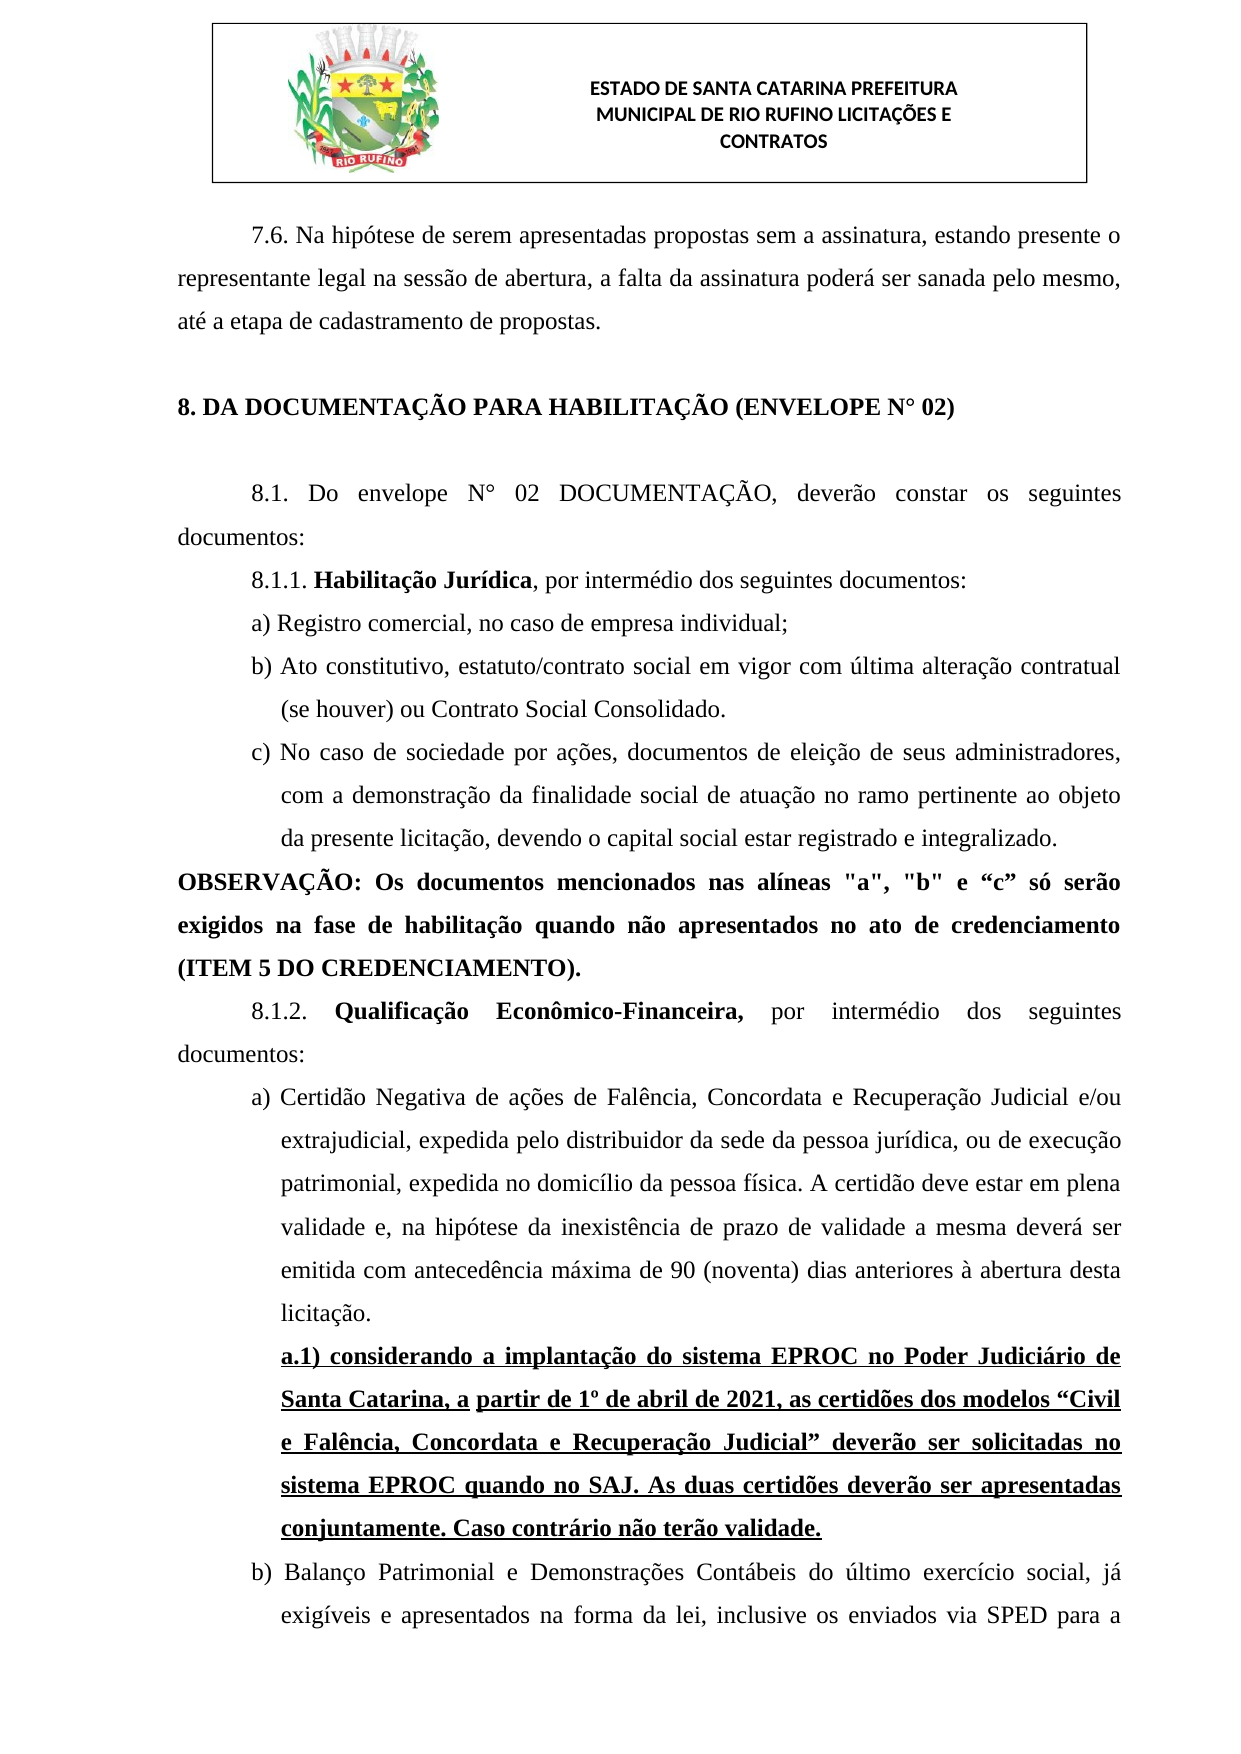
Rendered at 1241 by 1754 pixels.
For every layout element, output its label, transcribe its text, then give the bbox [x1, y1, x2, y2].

text a) Certidão Negativa de ações de Falência, Concordata e Recuperação Judicial e/ou extrajudicial, expedida pelo distribuidor da sede da pessoa jurídica, ou de execução patrimonial, expedida no domicílio da pessoa física. A certidão deve estar em plena validade e, na hipótese da inexistência de prazo de validade a mesma deverá ser emitida com antecedência máxima de 90 (noventa) dias anteriores à abertura desta licitação. [251, 1082, 1122, 1327]
text 8.1.1. Habilitação Jurídica, por intermédio dos seguintes documentos: [177, 565, 1122, 593]
text 8.1.2. Qualificação Econômico-Financeira, por intermédio dos seguintes documentos: [177, 996, 1122, 1068]
picture [288, 24, 439, 173]
text 8. DA DOCUMENTAÇÃO PARA HABILITAÇÃO (ENVELOPE N° 02) [177, 392, 1122, 421]
text OBSERVAÇÃO: Os documentos mencionados nas alíneas "a", "b" e “c” só serão exigidos na fase de habilitação quando não apresentados no ato de credenciamento (ITEM 5 DO CREDENCIAMENTO). [177, 867, 1122, 982]
text 8.1. Do envelope N° 02 DOCUMENTAÇÃO, deverão constar os seguintes documentos: [177, 478, 1122, 550]
text a.1) considerando a implantação do sistema EPROC no Poder Judiciário de Santa Catarina, a partir de 1º de abril de 2021, as certidões dos modelos “Civil e Falência, Concordata e Recuperação Judicial” deverão ser solicitadas no sistema EPROC quando no SAJ. As duas certidões deverão ser apresentadas conjuntamente. Caso contrário não terão validade. [281, 1454, 1122, 1495]
text a.1) considerando a implantação do sistema EPROC no Poder Judiciário de Santa Catarina, a partir de 1º de abril de 2021, as certidões dos modelos “Civil e Falência, Concordata e Recuperação Judicial” deverão ser solicitadas no sistema EPROC quando no SAJ. As duas certidões deverão ser apresentadas conjuntamente. Caso contrário não terão validade. [281, 1341, 1122, 1452]
text a.1) considerando a implantação do sistema EPROC no Poder Judiciário de Santa Catarina, a partir de 1º de abril de 2021, as certidões dos modelos “Civil e Falência, Concordata e Recuperação Judicial” deverão ser solicitadas no sistema EPROC quando no SAJ. As duas certidões deverão ser apresentadas conjuntamente. Caso contrário não terão validade. [281, 1497, 1122, 1542]
text c) No caso de sociedade por ações, documentos de eleição de seus administradores, com a demonstração da finalidade social de atuação no ramo pertinente ao objeto da presente licitação, devendo o capital social estar registrado e integralizado. [251, 737, 1122, 852]
text 7.6. Na hipótese de serem apresentadas propostas sem a assinatura, estando presente o representante legal na sessão de abertura, a falta da assinatura poderá ser sanada pelo mesmo, até a etapa de cadastramento de propostas. [177, 220, 1122, 335]
text b) Ato constitutivo, estatuto/contrato social em vigor com última alteração contratual (se houver) ou Contrato Social Consolidado. [251, 651, 1122, 723]
text a) Registro comercial, no caso de empresa individual; [251, 608, 1122, 637]
